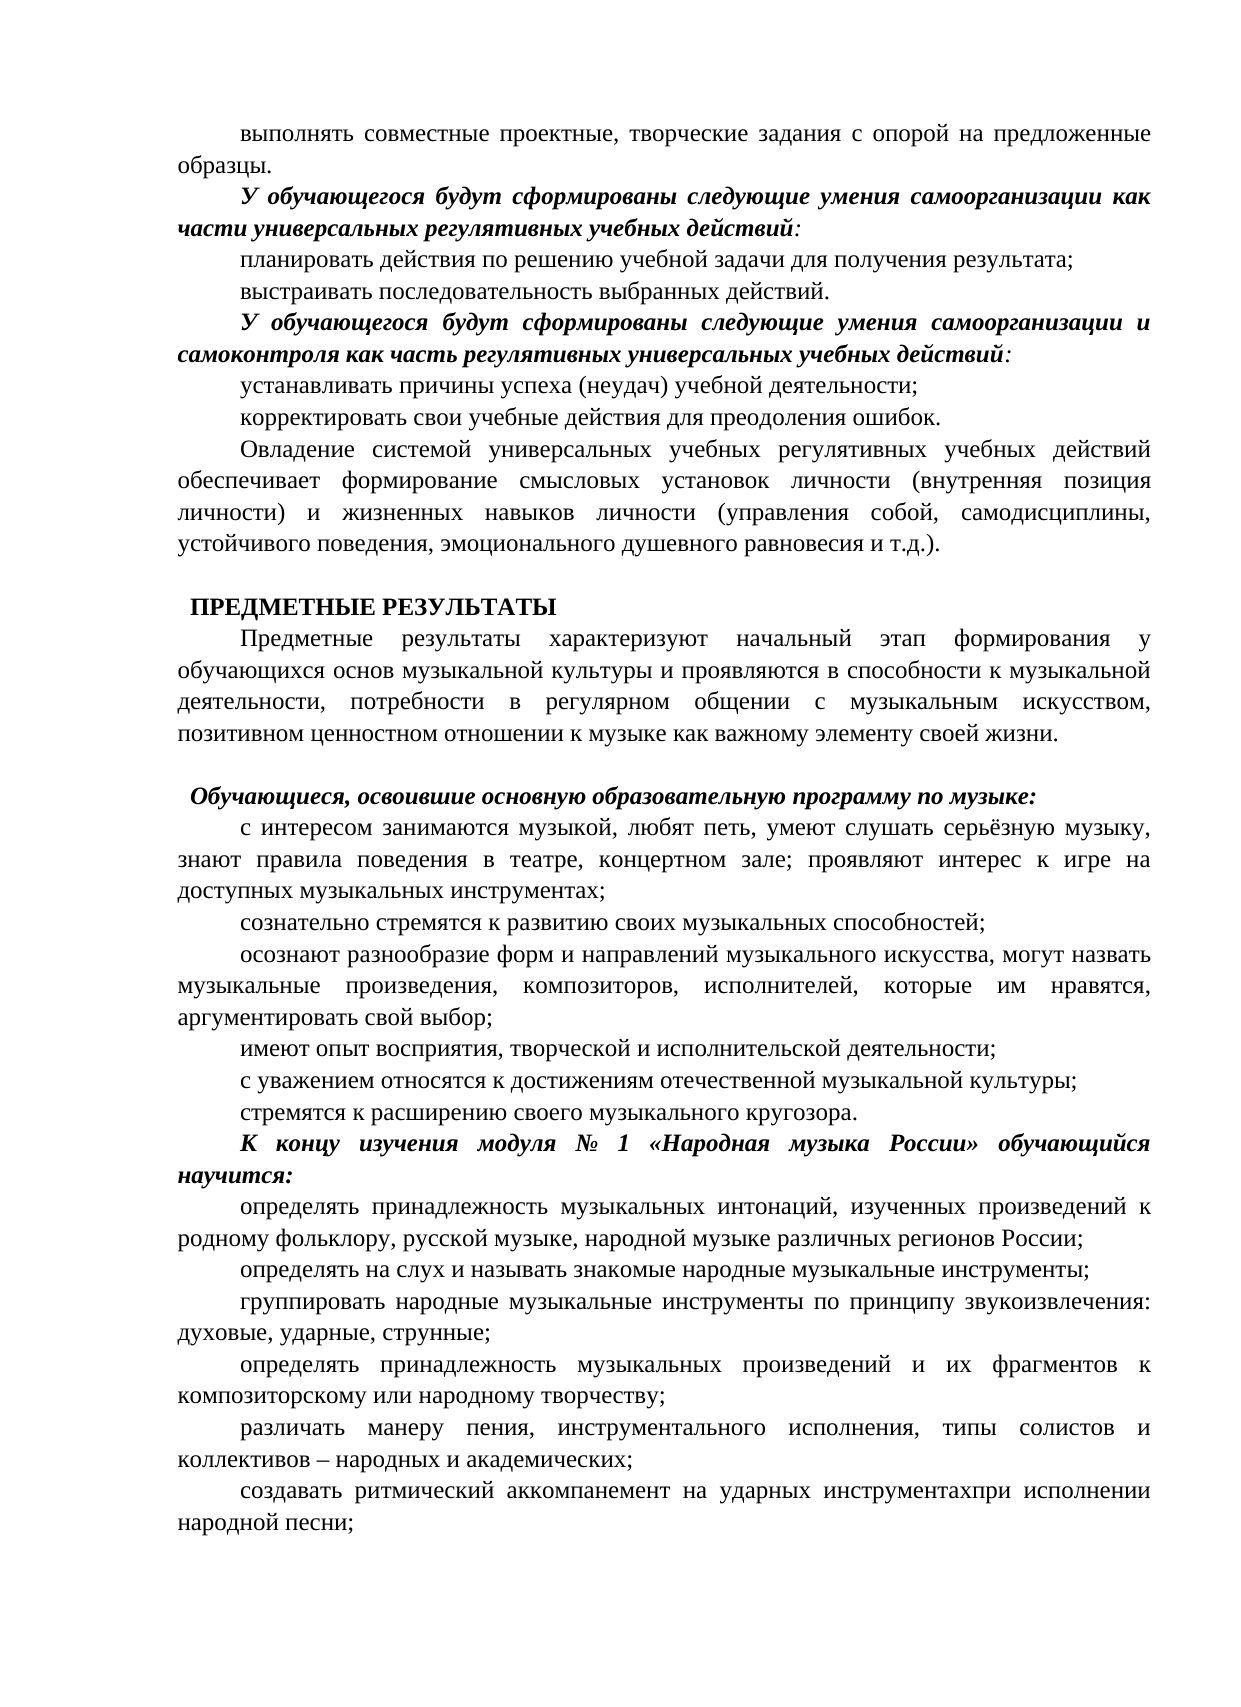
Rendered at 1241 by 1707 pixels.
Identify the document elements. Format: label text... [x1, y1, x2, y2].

text Обучающиеся, освоившие основную образовательную программу по музыке: [190, 781, 1152, 810]
text осознают разнообразие форм и направлений музыкального искусства, могут назвать музыкальные произведения, композиторов, исполнителей, которые им нравятся, аргументировать свой выбор; [177, 939, 1152, 1031]
text определять принадлежность музыкальных произведений и их фрагментов к композиторскому или народному творчеству; [177, 1349, 1152, 1409]
text У обучающегося будут сформированы следующие умения самоорганизации и самоконтроля как часть регулятивных универсальных учебных действий: [177, 307, 1152, 368]
text К концу изучения модуля № 1 «Народная музыка России» обучающийся научится: [177, 1128, 1152, 1188]
text У обучающегося будут сформированы следующие умения самоорганизации как части универсальных регулятивных учебных действий: [177, 181, 1152, 242]
text планировать действия по решению учебной задачи для получения результата; [177, 244, 1152, 273]
text с уважением относятся к достижениям отечественной музыкальной культуры; [177, 1065, 1152, 1094]
text сознательно стремятся к развитию своих музыкальных способностей; [177, 907, 1152, 936]
text корректировать свои учебные действия для преодоления ошибок. [177, 402, 1152, 431]
text определять принадлежность музыкальных интонаций, изученных произведений к родному фольклору, русской музыке, народной музыке различных регионов России; [177, 1191, 1152, 1252]
text определять на слух и называть знакомые народные музыкальные инструменты; [177, 1254, 1152, 1283]
text выполнять совместные проектные, творческие задания с опорой на предложенные образцы. [177, 118, 1152, 178]
text стремятся к расширению своего музыкального кругозора. [177, 1097, 1152, 1125]
text различать манеру пения, инструментального исполнения, типы солистов и коллективов – народных и академических; [177, 1412, 1152, 1472]
text Овладение системой универсальных учебных регулятивных учебных действий обеспечивает формирование смысловых установок личности (внутренняя позиция личности) и жизненных навыков личности (управления собой, самодисциплины, устойчивого поведения, эмоционального душевного равновесия и т.д.). [177, 434, 1152, 557]
text Предметные результаты характеризуют начальный этап формирования у обучающихся основ музыкальной культуры и проявляются в способности к музыкальной деятельности, потребности в регулярном общении с музыкальным искусством, позитивном ценностном отношении к музыке как важному элементу своей жизни. [177, 623, 1152, 747]
text устанавливать причины успеха (неудач) учебной деятельности; [177, 371, 1152, 399]
text создавать ритмический аккомпанемент на ударных инструментахпри исполнении народной песни; [177, 1475, 1152, 1536]
text имеют опыт восприятия, творческой и исполнительской деятельности; [177, 1033, 1152, 1062]
text выстраивать последовательность выбранных действий. [177, 276, 1152, 305]
text ПРЕДМЕТНЫЕ РЕЗУЛЬТАТЫ [190, 592, 1152, 620]
text группировать народные музыкальные инструменты по принципу звукоизвлечения: духовые, ударные, струнные; [177, 1286, 1152, 1346]
text с интересом занимаются музыкой, любят петь, умеют слушать серьёзную музыку, знают правила поведения в театре, концертном зале; проявляют интерес к игре на доступных музыкальных инструментах; [177, 812, 1152, 904]
